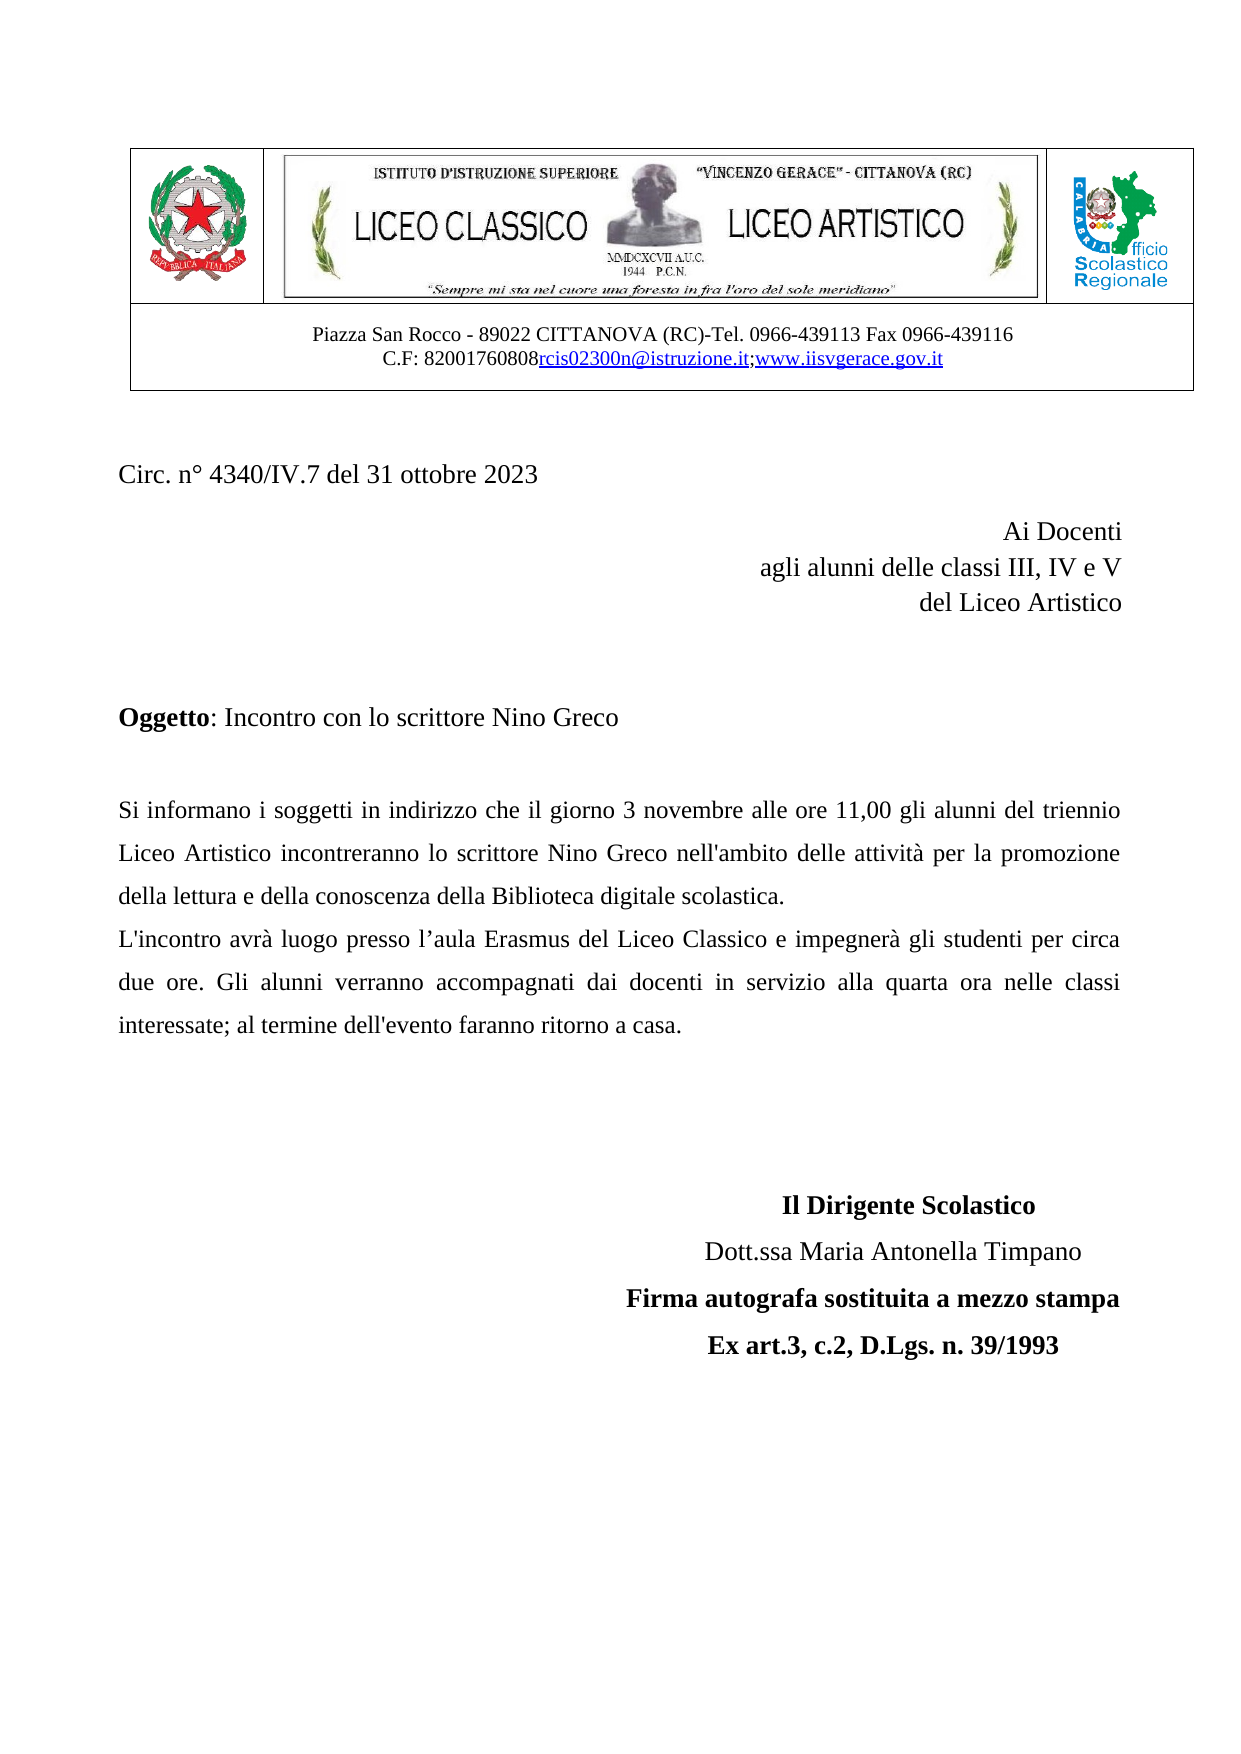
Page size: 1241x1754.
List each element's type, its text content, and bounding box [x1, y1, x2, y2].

text Oggetto: Incontro con lo scrittore Nino Greco [118, 701, 1122, 733]
picture [1073, 171, 1168, 290]
text Ai Docenti [118, 515, 1122, 546]
text del Liceo Artistico [118, 586, 1122, 618]
table_cell Piazza San Rocco - 89022 CITTANOVA (RC)-Tel. 0966-439113 Fax 0966-439116 C.F: 82001760808rcis02300n@istruzione.it;www.iisvgerace.gov.it [131, 304, 1193, 390]
text agli alunni delle classi III, IV e V [118, 551, 1122, 582]
text Firma autografa sostituita a mezzo stampa [118, 1282, 1122, 1313]
text Circ. n° 4340/IV.7 del 31 ottobre 2023 [118, 458, 1122, 489]
table_header [1047, 149, 1193, 303]
text Si informano i soggetti in indirizzo che il giorno 3 novembre alle ore 11,00 gli alunni del triennio Liceo Artistico incontreranno lo scrittore Nino Greco nell'ambito delle attività per la promozione della lettura e della conoscenza della Biblioteca digitale scolastica. [118, 795, 1122, 910]
text Dott.ssa Maria Antonella Timpano [118, 1236, 1122, 1267]
text Il Dirigente Scolastico [118, 1189, 1122, 1220]
table_header [264, 149, 1046, 303]
picture [148, 165, 247, 281]
table_header [131, 149, 263, 303]
text Ex art.3, c.2, D.Lgs. n. 39/1993 [118, 1329, 1122, 1360]
text L'incontro avrà luogo presso l’aula Erasmus del Liceo Classico e impegnerà gli studenti per circa due ore. Gli alunni verranno accompagnati dai docenti in servizio alla quarta ora nelle classi interessate; al termine dell'evento faranno ritorno a casa. [118, 924, 1122, 1039]
picture [280, 154, 1042, 303]
